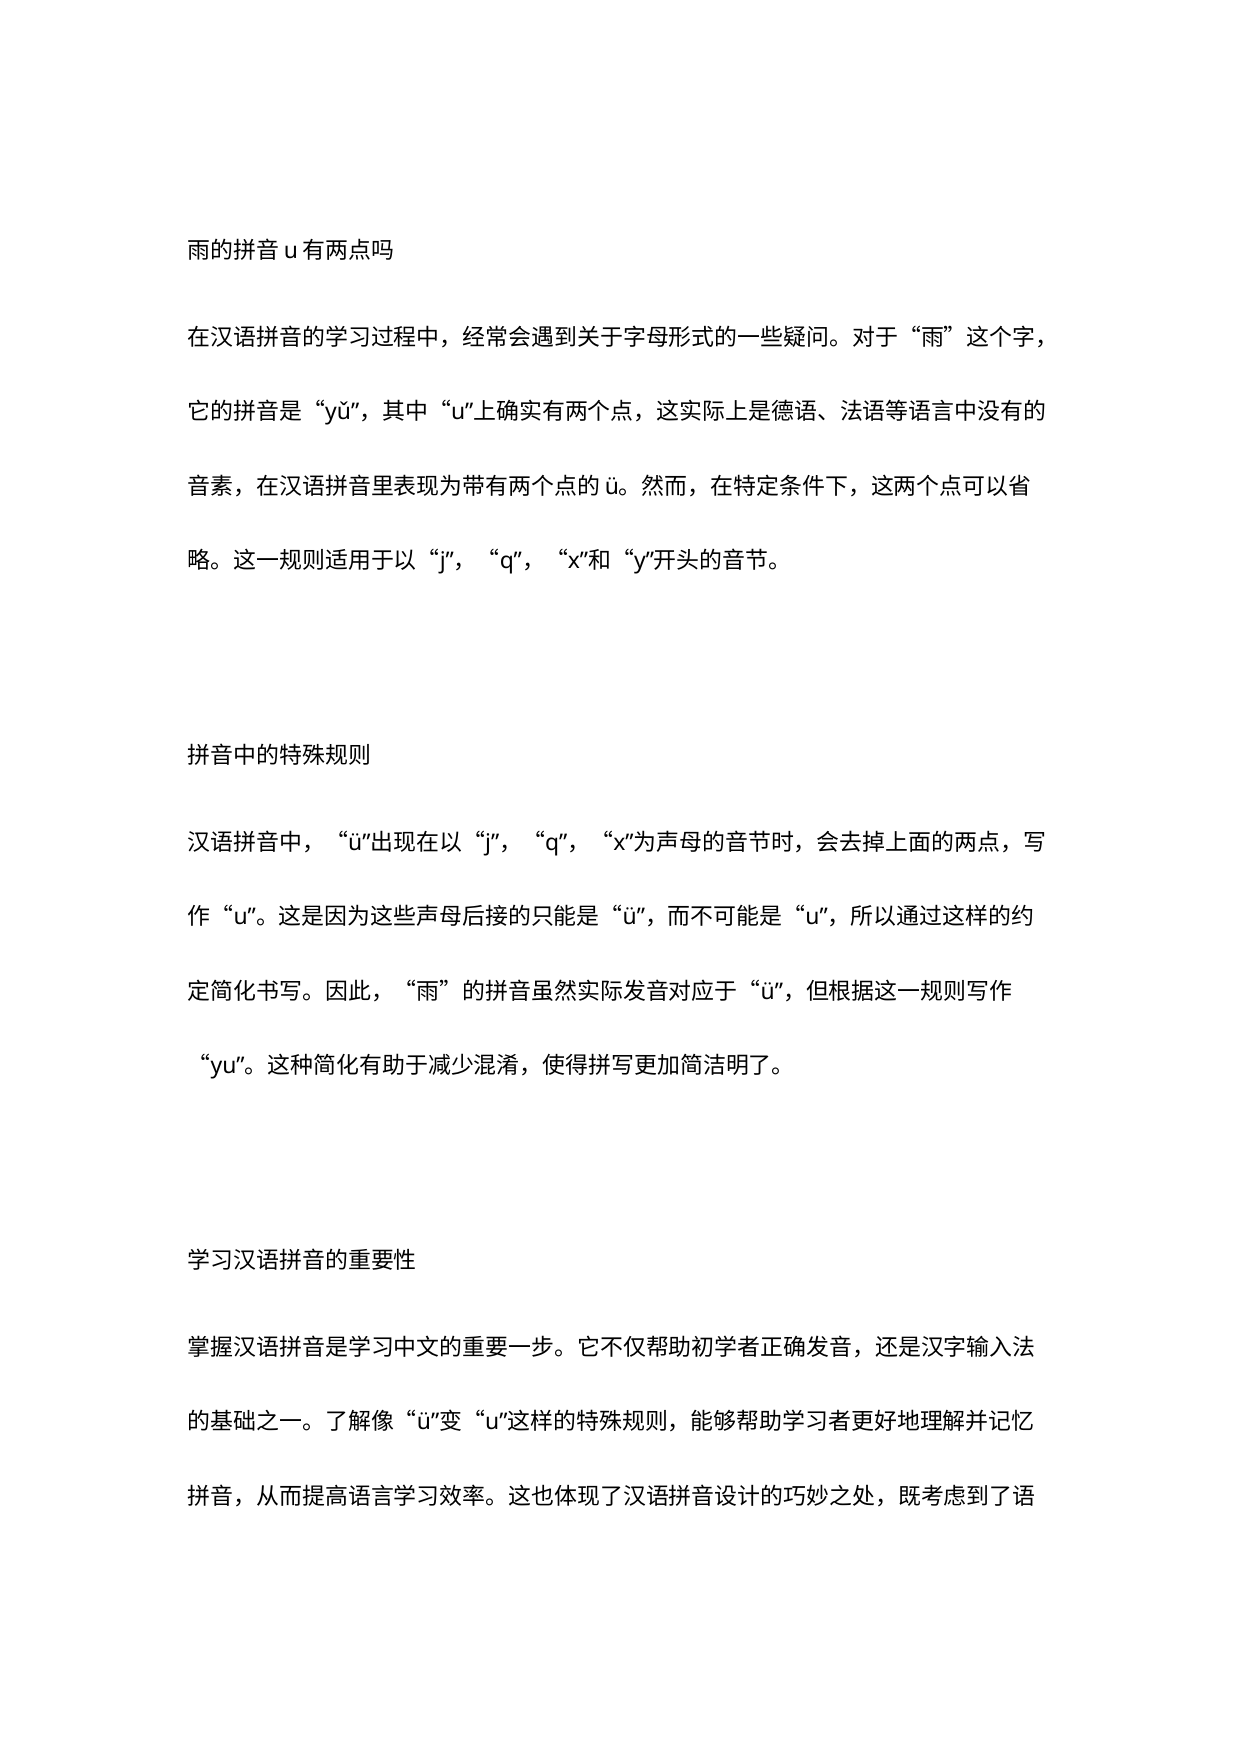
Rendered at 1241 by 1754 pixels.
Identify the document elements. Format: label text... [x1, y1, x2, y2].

text 雨的拼音u有两点吗 [187, 216, 1053, 281]
text 汉语拼音中，“ü”出现在以“j”，“q”，“x”为声母的音节时，会去掉上面的两点，写作“u”。这是因为这些声母后接的只能是“ü”，而不可能是“u”，所以通过这样的约定简化书写。因此，“雨”的拼音虽然实际发音对应于“ü”，但根据这一规则写作“yu”。这种简化有助于减少混淆，使得拼写更加简洁明了。 [187, 807, 1053, 1097]
text 拼音中的特殊规则 [187, 721, 1053, 786]
text 学习汉语拼音的重要性 [187, 1226, 1053, 1291]
text 在汉语拼音的学习过程中，经常会遇到关于字母形式的一些疑问。对于“雨”这个字，它的拼音是“yǔ”，其中“u”上确实有两个点，这实际上是德语、法语等语言中没有的音素，在汉语拼音里表现为带有两个点的ü。然而，在特定条件下，这两个点可以省略。这一规则适用于以“j”，“q”，“x”和“y”开头的音节。 [187, 302, 1053, 592]
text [187, 1312, 1053, 1527]
